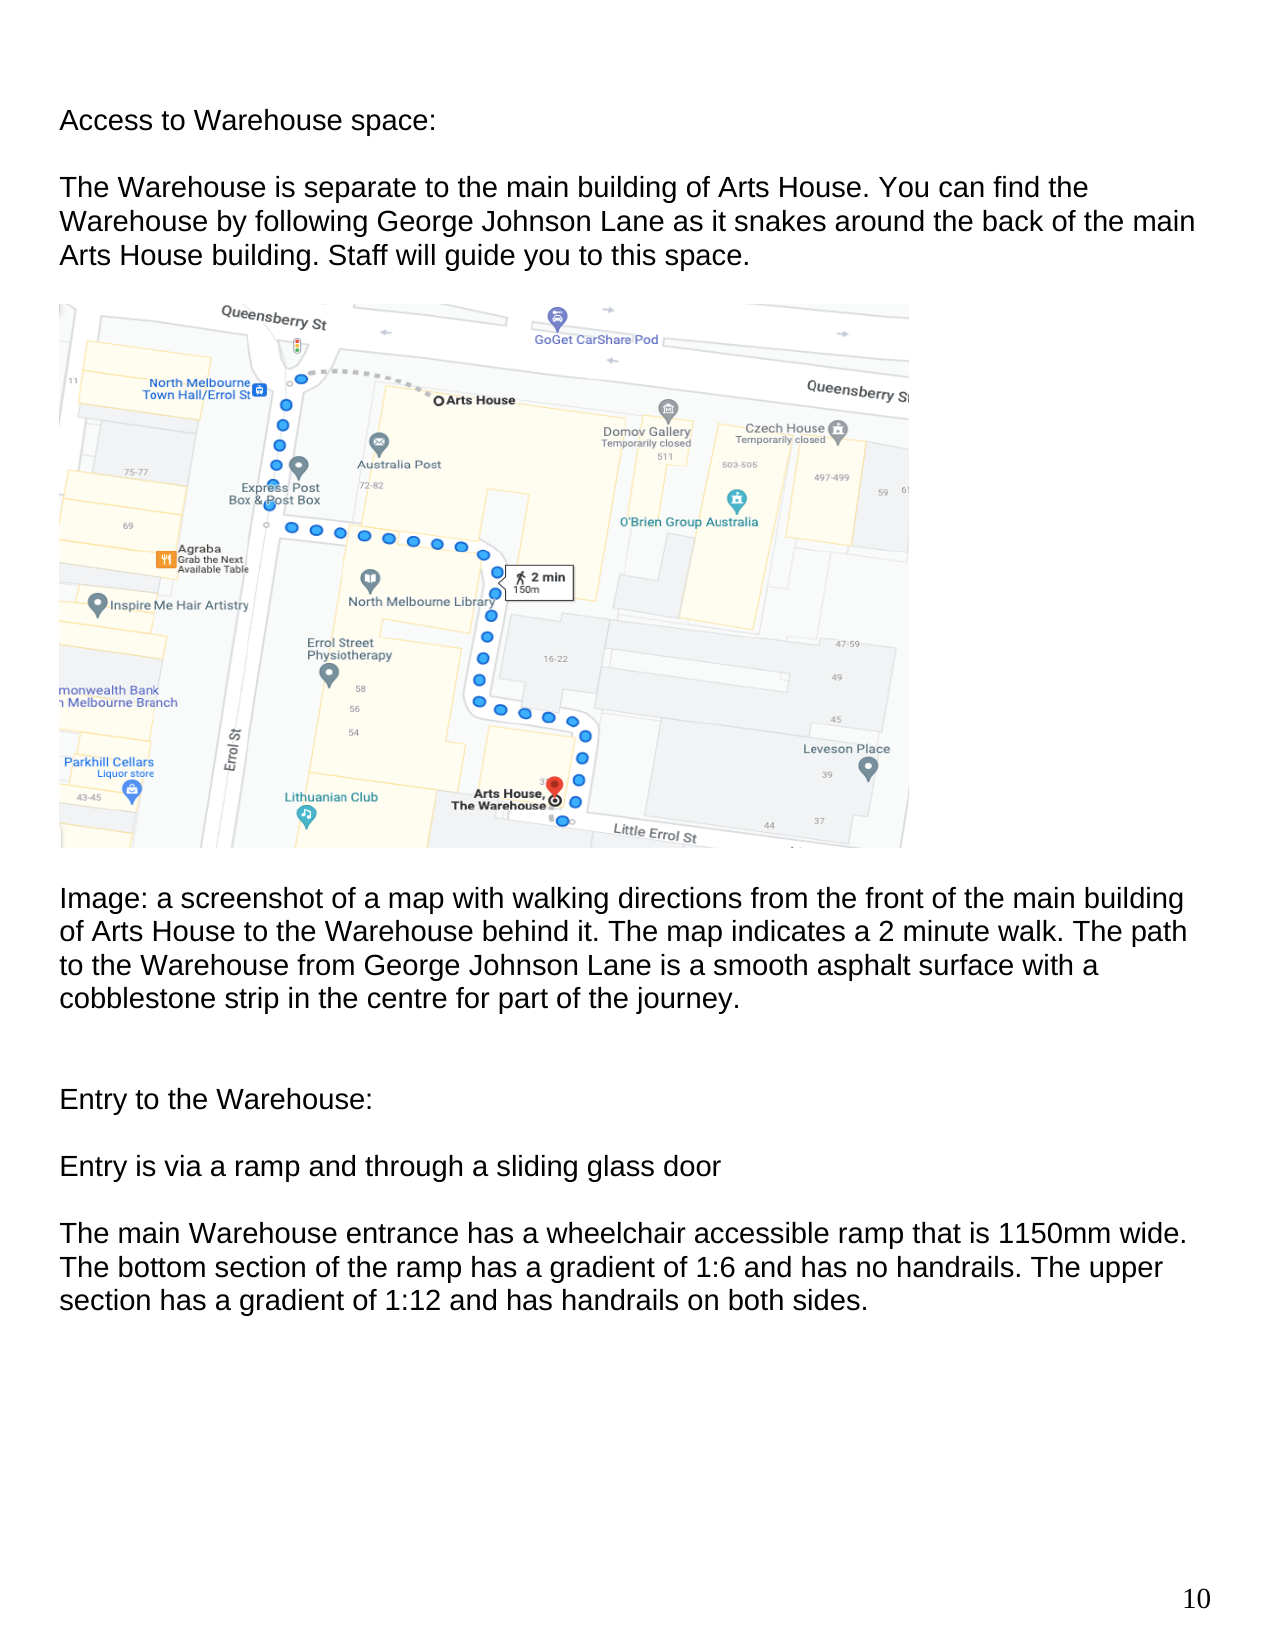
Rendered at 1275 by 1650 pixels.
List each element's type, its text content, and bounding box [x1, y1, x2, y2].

text Entry to the Warehouse: [59, 1082, 1211, 1116]
text The Warehouse is separate to the main building of Arts House. You can find the Warehouse by following George Johnson Lane as it snakes around the back of the main Arts House building. Staff will guide you to this space. [59, 171, 1211, 271]
text Entry is via a ramp and through a sliding glass door [59, 1149, 1211, 1183]
text The main Warehouse entrance has a wheelchair accessible ramp that is 1150mm wide. The bottom section of the ramp has a gradient of 1:6 and has no handrails. The upper section has a gradient of 1:12 and has handrails on both sides. [59, 1216, 1211, 1317]
picture [59, 304, 909, 848]
text Access to Warehouse space: [59, 103, 1211, 137]
text Image: a screenshot of a map with walking directions from the front of the main building of Arts House to the Warehouse behind it. The map indicates a 2 minute walk. The path to the Warehouse from George Johnson Lane is a smooth asphalt surface with a cobblestone strip in the centre for part of the journey. [59, 881, 1211, 1015]
